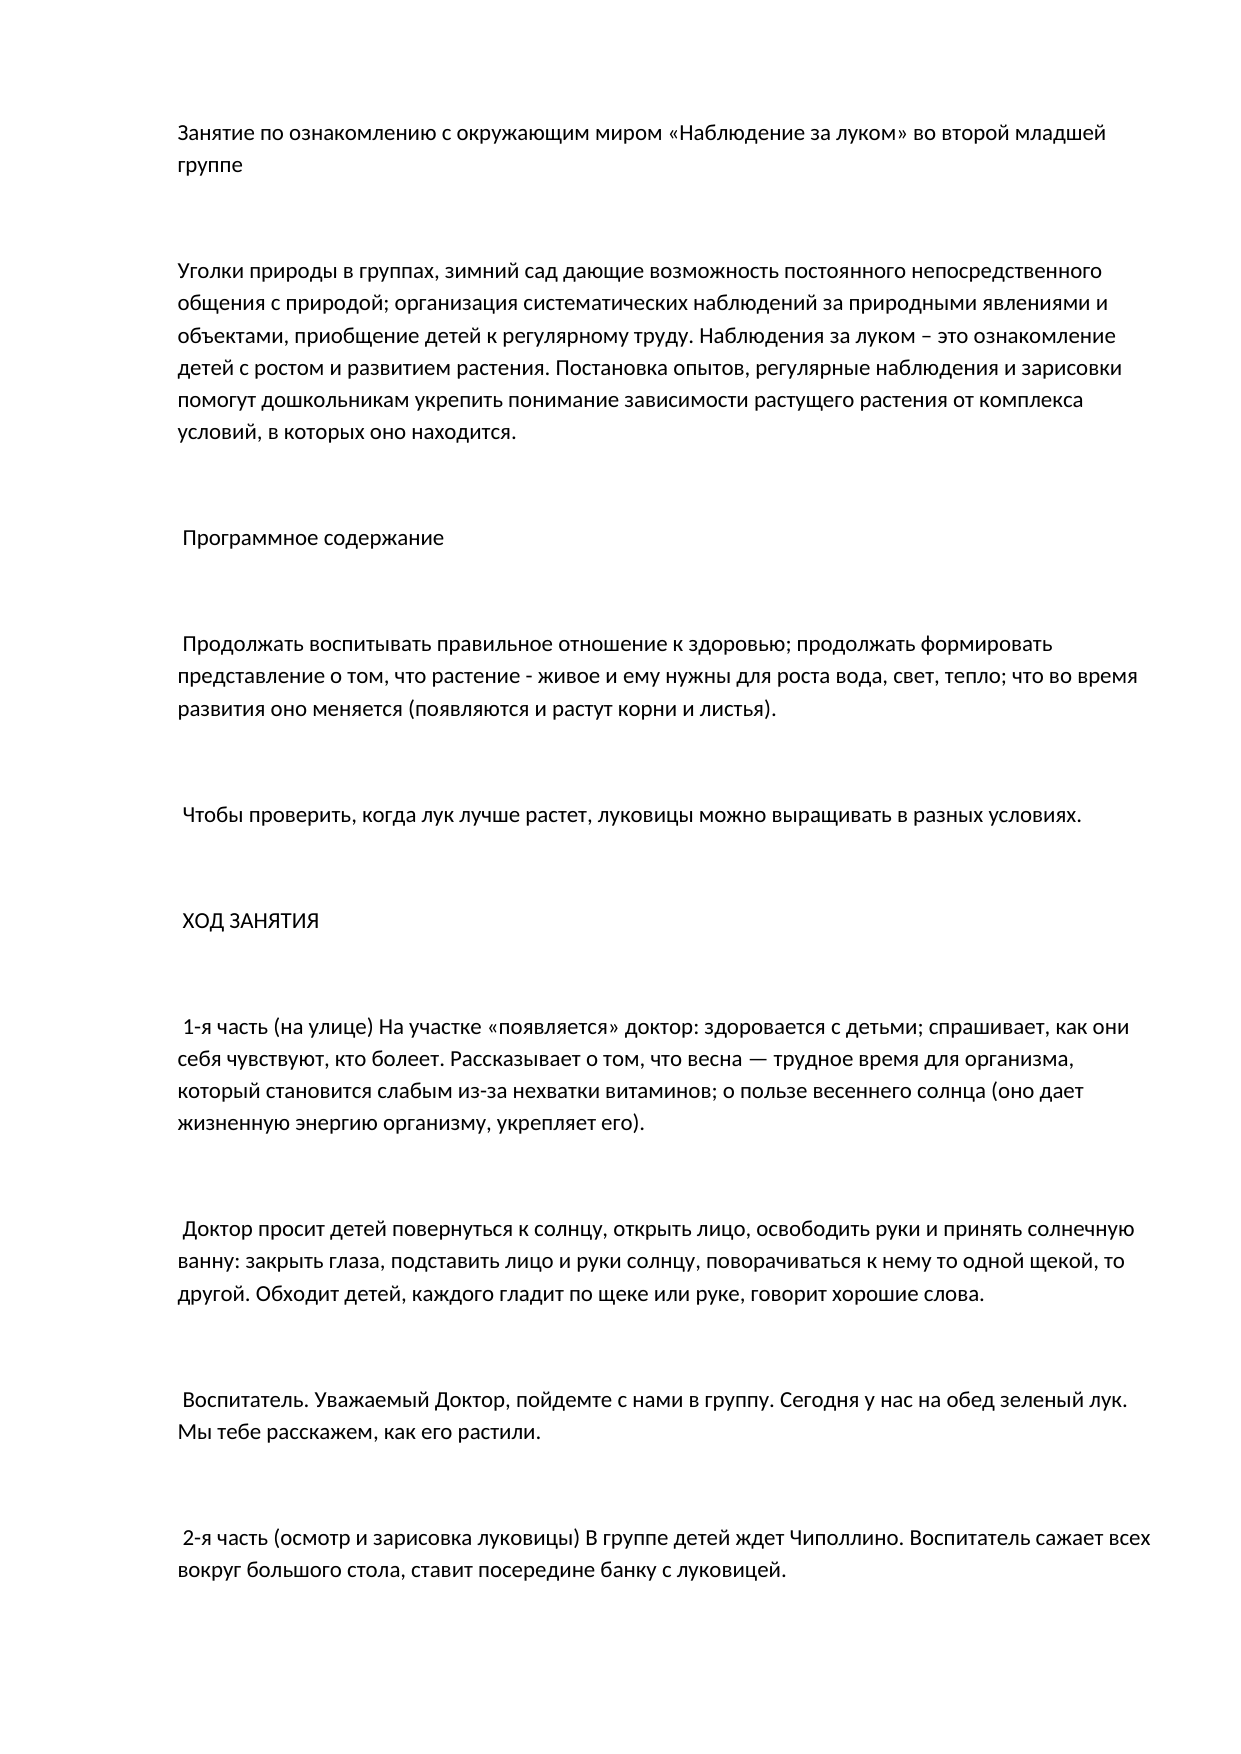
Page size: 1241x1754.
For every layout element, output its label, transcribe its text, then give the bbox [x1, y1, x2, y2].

text Уголки природы в группах, зимний сад дающие возможность постоянного непосредственного общения с природой; организация систематических наблюдений за природными явлениями и объектами, приобщение детей к регулярному труду. Наблюдения за луком – это ознакомление детей с ростом и развитием растения. Постановка опытов, регулярные наблюдения и зарисовки помогут дошкольникам укрепить понимание зависимости растущего растения от комплекса условий, в которых оно находится. [177, 256, 1152, 445]
text 2-я часть (осмотр и зарисовка луковицы) В группе детей ждет Чиполлино. Воспитатель сажает всех вокруг большого стола, ставит посередине банку с луковицей. [177, 1523, 1152, 1583]
text 1-я часть (на улице) На участке «появляется» доктор: здоровается с детьми; спрашивает, как они себя чувствуют, кто болеет. Рассказывает о том, что весна — трудное время для организма, который становится слабым из-за нехватки витаминов; о пользе весеннего солнца (оно дает жизненную энергию организму, укрепляет его). [177, 1012, 1152, 1136]
text Чтобы проверить, когда лук лучше растет, луковицы можно выращивать в разных условиях. [177, 800, 1152, 828]
text Доктор просит детей повернуться к солнцу, открыть лицо, освободить руки и принять солнечную ванну: закрыть глаза, подставить лицо и руки солнцу, поворачиваться к нему то одной щекой, то другой. Обходит детей, каждого гладит по щеке или руке, говорит хорошие слова. [177, 1214, 1152, 1307]
text Воспитатель. Уважаемый Доктор, пойдемте с нами в группу. Сегодня у нас на обед зеленый лук. Мы тебе расскажем, как его растили. [177, 1385, 1152, 1445]
text ХОД ЗАНЯТИЯ [177, 906, 1152, 934]
text Продолжать воспитывать правильное отношение к здоровью; продолжать формировать представление о том, что растение - живое и ему нужны для роста вода, свет, тепло; что во время развития оно меняется (появляются и растут корни и листья). [177, 629, 1152, 722]
text Занятие по ознакомлению с окружающим миром «Наблюдение за луком» во второй младшей группе [177, 118, 1152, 178]
text Программное содержание [177, 523, 1152, 551]
